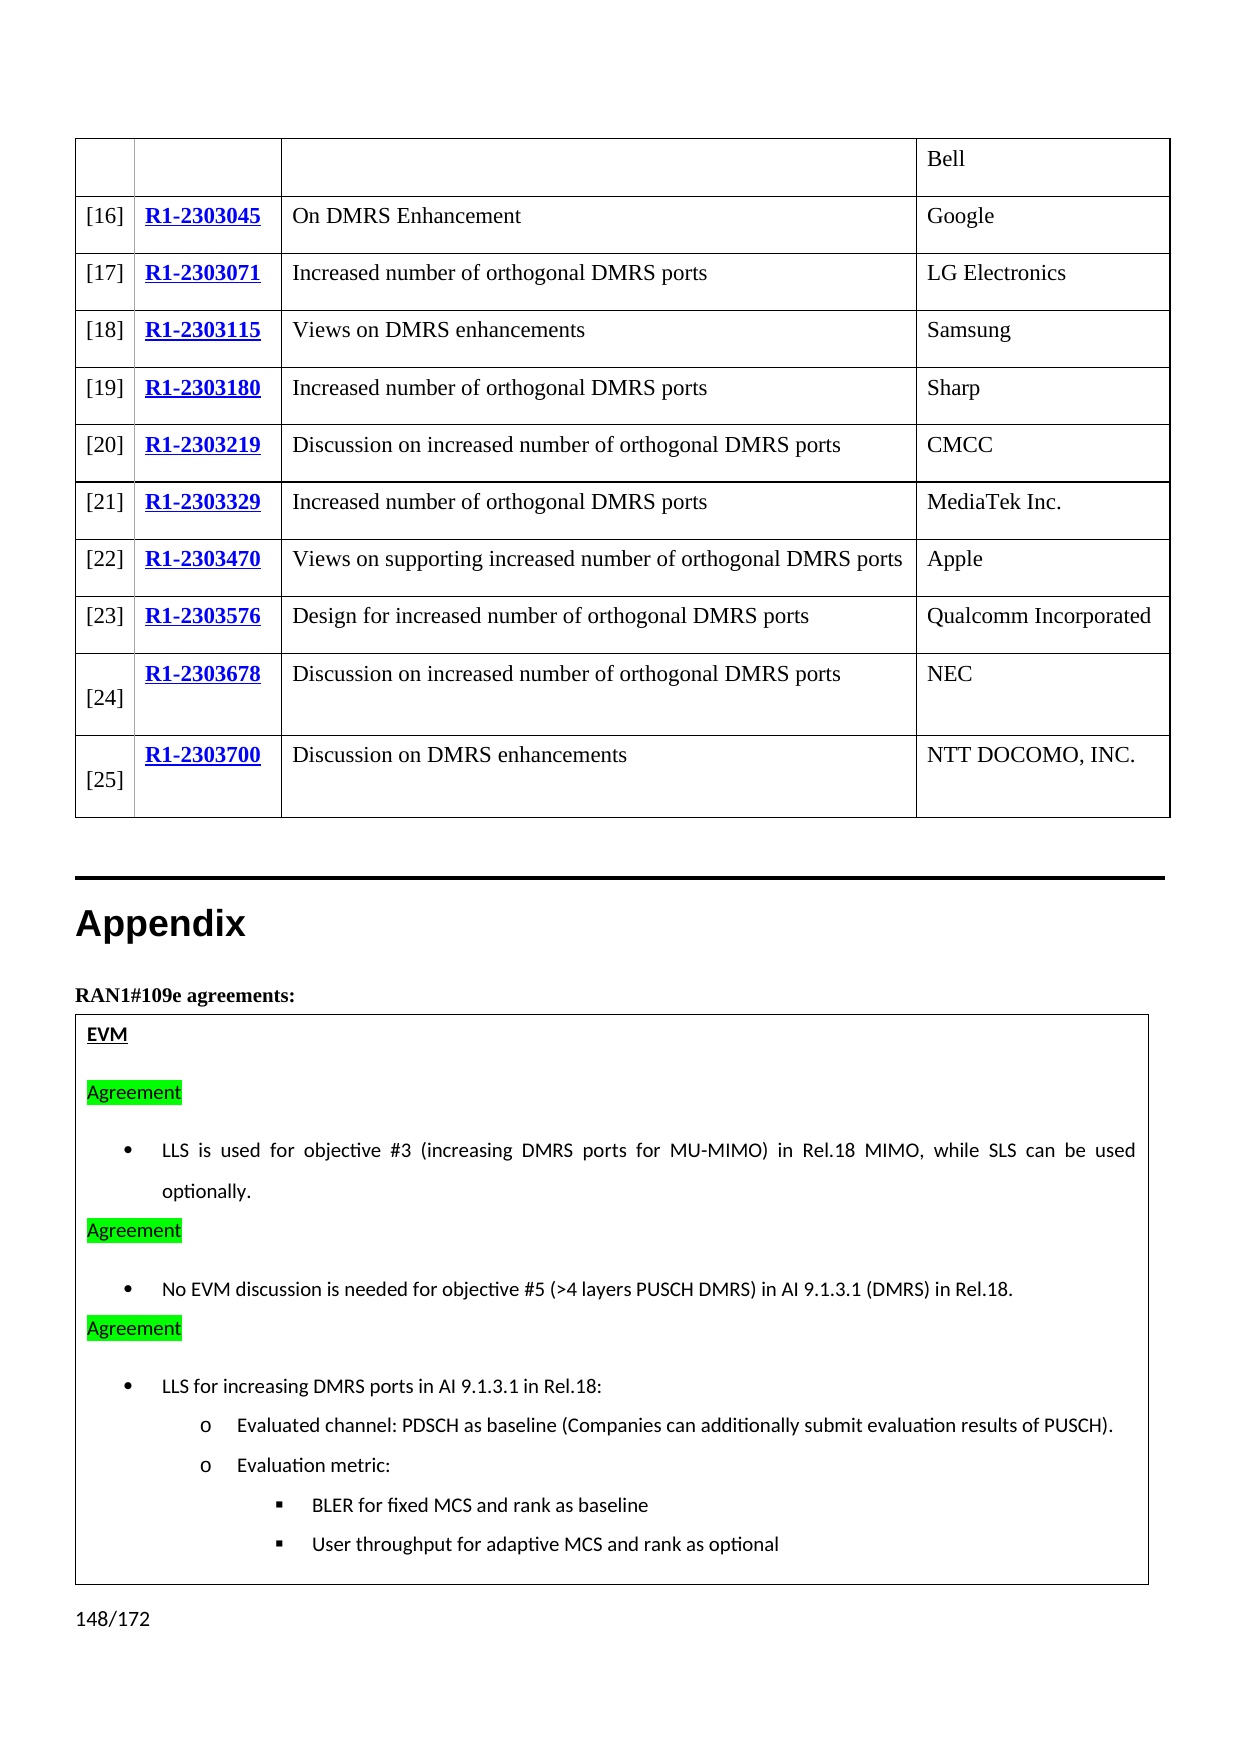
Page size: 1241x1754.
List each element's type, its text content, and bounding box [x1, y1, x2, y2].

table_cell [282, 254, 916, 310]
subtitle Appendix [75, 880, 1165, 961]
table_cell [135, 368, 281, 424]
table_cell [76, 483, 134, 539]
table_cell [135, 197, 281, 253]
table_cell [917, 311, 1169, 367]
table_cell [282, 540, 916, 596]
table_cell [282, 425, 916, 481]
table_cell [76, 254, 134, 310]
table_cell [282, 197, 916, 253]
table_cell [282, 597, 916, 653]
subtitle RAN1#109e agreements: [75, 977, 1165, 1014]
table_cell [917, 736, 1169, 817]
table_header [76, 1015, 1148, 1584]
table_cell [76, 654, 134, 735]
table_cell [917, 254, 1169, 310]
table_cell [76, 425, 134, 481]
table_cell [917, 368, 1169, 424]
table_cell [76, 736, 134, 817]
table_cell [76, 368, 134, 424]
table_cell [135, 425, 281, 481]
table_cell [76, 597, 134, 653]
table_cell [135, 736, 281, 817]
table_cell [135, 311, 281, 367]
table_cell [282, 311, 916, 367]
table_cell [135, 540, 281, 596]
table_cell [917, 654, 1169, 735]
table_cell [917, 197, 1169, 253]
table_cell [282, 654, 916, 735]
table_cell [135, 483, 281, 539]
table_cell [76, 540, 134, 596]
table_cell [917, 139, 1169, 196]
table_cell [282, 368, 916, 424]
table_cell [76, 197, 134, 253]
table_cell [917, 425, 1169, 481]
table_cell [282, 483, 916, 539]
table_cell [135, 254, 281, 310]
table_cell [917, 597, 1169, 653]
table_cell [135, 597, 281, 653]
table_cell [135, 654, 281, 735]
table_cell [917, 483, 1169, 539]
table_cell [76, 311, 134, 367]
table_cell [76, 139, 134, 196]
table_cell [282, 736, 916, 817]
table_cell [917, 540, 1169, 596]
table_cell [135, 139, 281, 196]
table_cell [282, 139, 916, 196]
